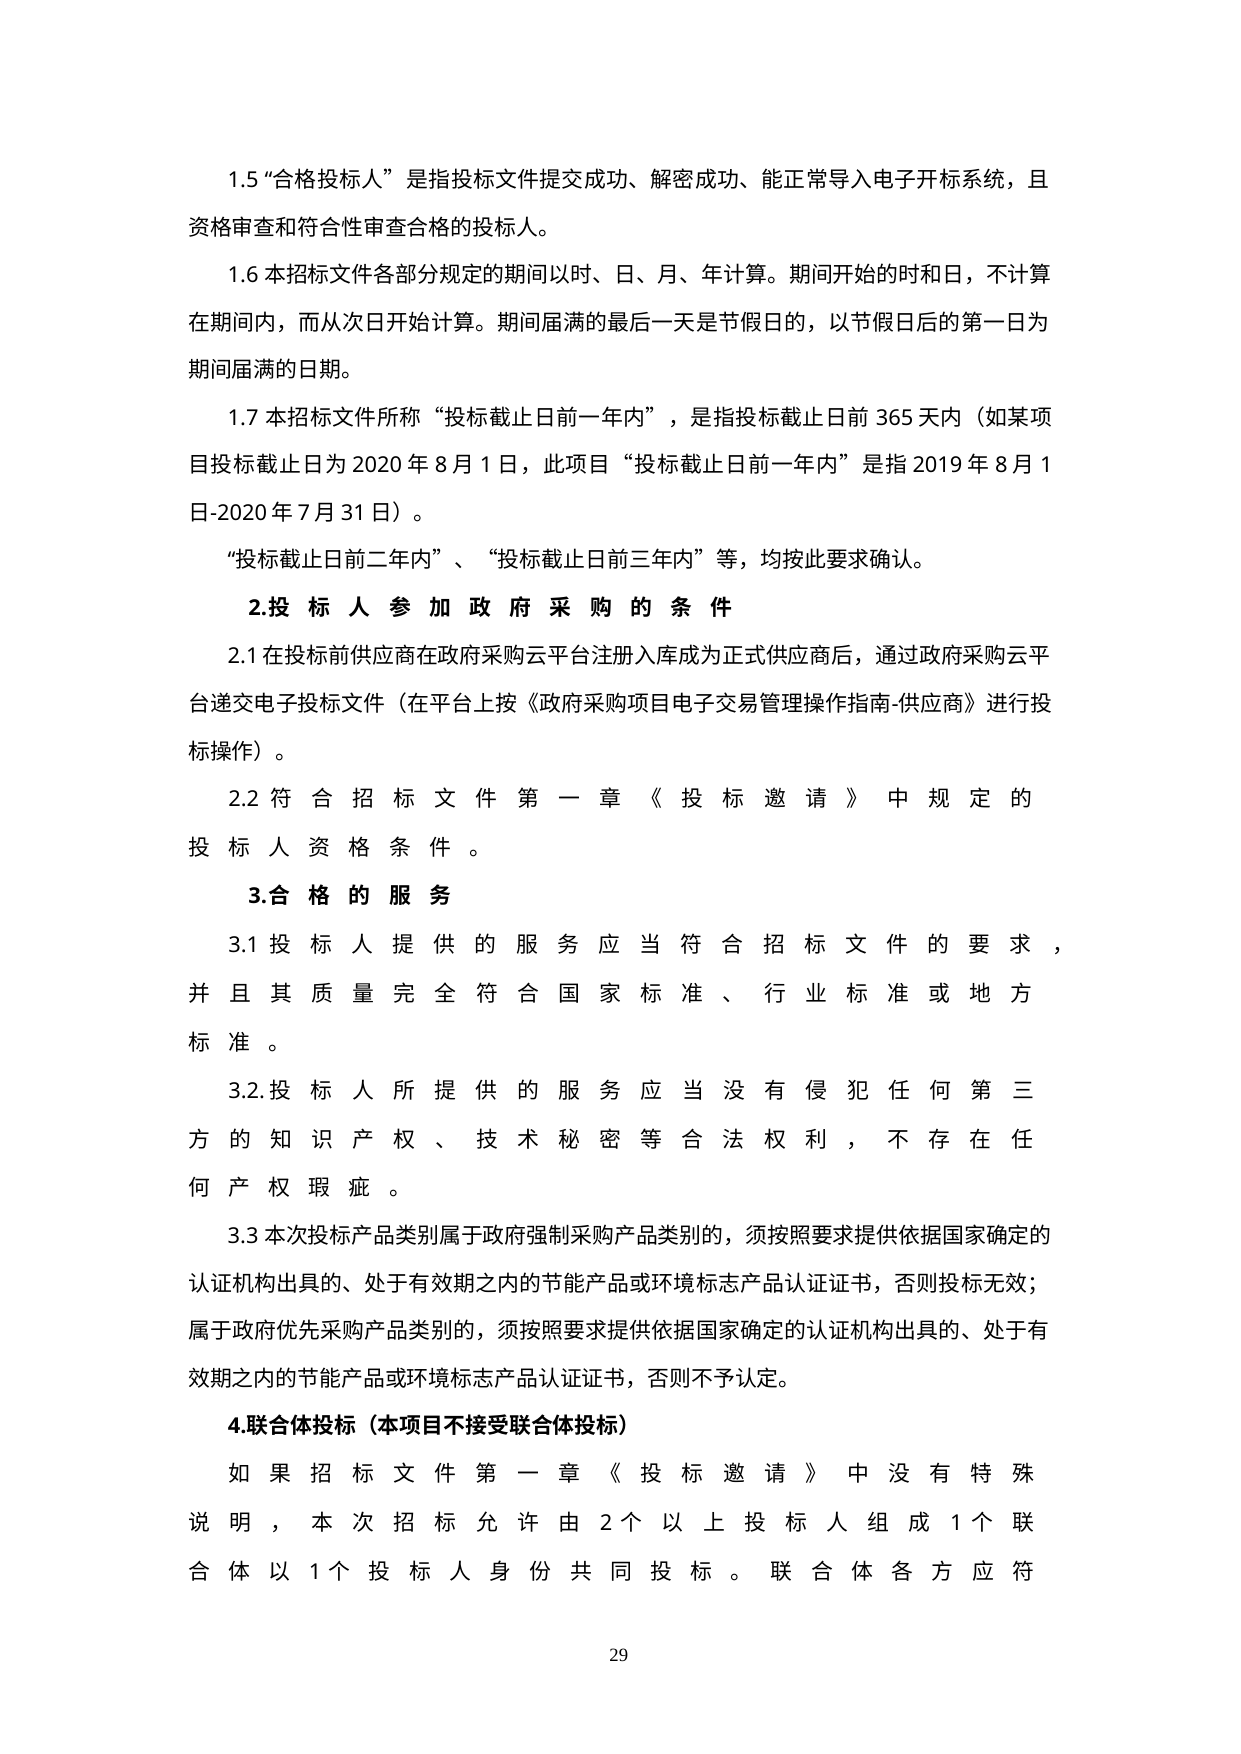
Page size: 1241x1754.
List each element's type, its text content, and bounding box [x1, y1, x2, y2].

text 3.2.投标人所提供的服务应当没有侵犯任何第三方的知识产权、技术秘密等合法权利，不存在任何产权瑕疵。 [188, 1072, 1052, 1202]
text 3.3 本次投标产品类别属于政府强制采购产品类别的，须按照要求提供依据国家确定的认证机构出具的、处于有效期之内的节能产品或环境标志产品认证证书，否则投标无效；属于政府优先采购产品类别的，须按照要求提供依据国家确定的认证机构出具的、处于有效期之内的节能产品或环境标志产品认证证书，否则不予认定。 [188, 1218, 1052, 1392]
text 4.联合体投标（本项目不接受联合体投标） [188, 1408, 1052, 1440]
text 1.5 “合格投标人”是指投标文件提交成功、解密成功、能正常导入电子开标系统，且资格审查和符合性审查合格的投标人。 [188, 162, 1052, 241]
list 3.合格的服务 [188, 878, 1052, 911]
text 1.6 本招标文件各部分规定的期间以时、日、月、年计算。期间开始的时和日，不计算在期间内，而从次日开始计算。期间届满的最后一天是节假日的，以节假日后的第一日为期间届满的日期。 [188, 257, 1052, 384]
list 2.投标人参加政府采购的条件 [188, 590, 1052, 623]
text 2.1在投标前供应商在政府采购云平台注册入库成为正式供应商后，通过政府采购云平台递交电子投标文件（在平台上按《政府采购项目电子交易管理操作指南-供应商》进行投标操作）。 [188, 638, 1052, 765]
text 3.1投标人提供的服务应当符合招标文件的要求，并且其质量完全符合国家标准、行业标准或地方标准。 [188, 927, 1052, 1057]
text 2.2 符合招标文件第一章《投标邀请》中规定的投标人资格条件。 [188, 781, 1052, 862]
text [188, 1456, 1052, 1586]
text 1.7 本招标文件所称“投标截止日前一年内”，是指投标截止日前365天内（如某项目投标截止日为2020年8月1日，此项目“投标截止日前一年内”是指2019年8月1日-2020年7月31日）。 [188, 400, 1052, 527]
text “投标截止日前二年内”、“投标截止日前三年内”等，均按此要求确认。 [188, 542, 1052, 574]
